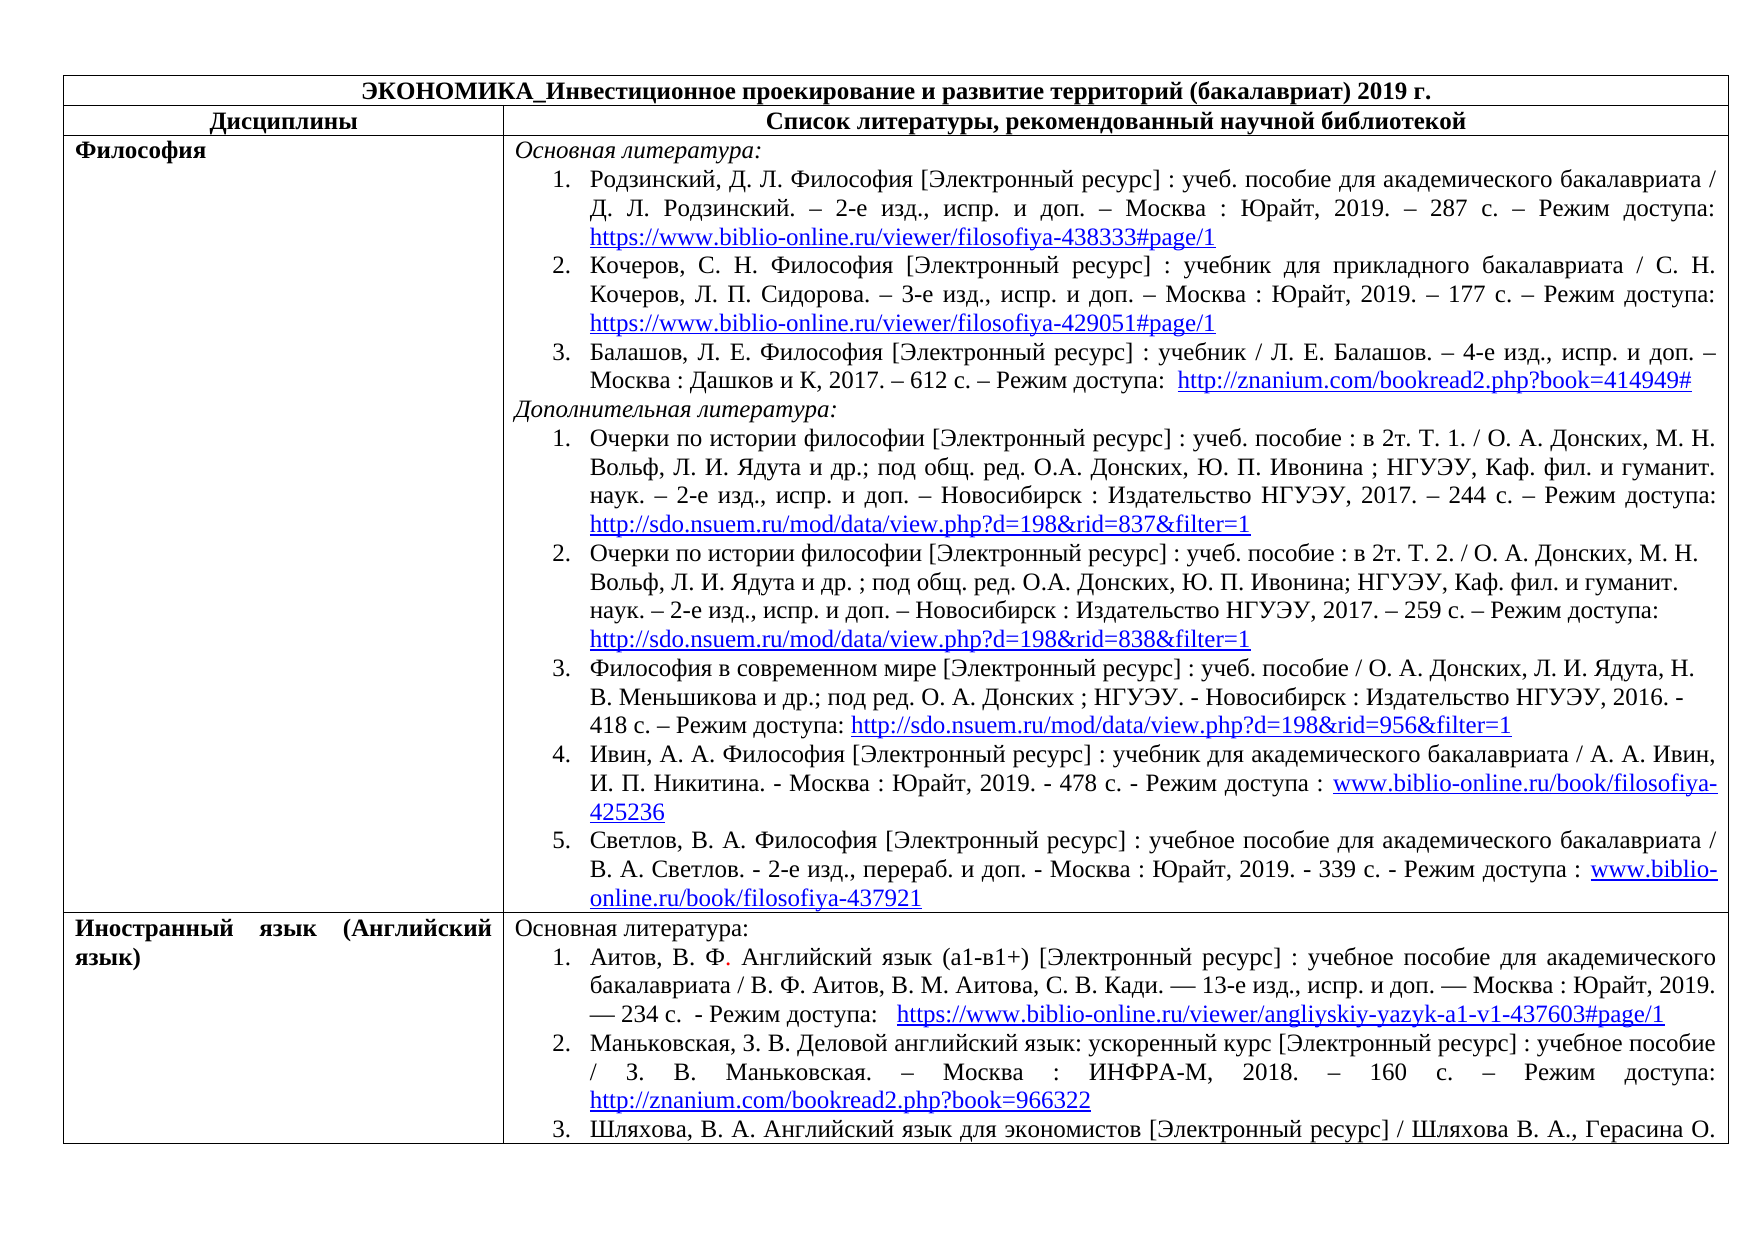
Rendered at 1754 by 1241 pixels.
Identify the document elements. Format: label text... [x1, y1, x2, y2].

table_cell Дисциплины [64, 106, 503, 134]
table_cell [64, 913, 503, 1143]
table_cell Список литературы, рекомендованный научной библиотекой [504, 106, 1728, 134]
table_cell Основная литература: Родзинский, Д. Л. Философия [Электронный ресурс] : учеб. пособие для академического бакалавриата / Д. Л. Родзинский. – 2-е изд., испр. и доп. – Москва : Юрайт, 2019. – 287 с. – Режим доступа: https://www.biblio-online.ru/viewer/filosofiya-438333#page/1 Кочеров, С. Н. Философия [Электронный ресурс] : учебник для прикладного бакалавриата / С. Н. Кочеров, Л. П. Сидорова. – 3-е изд., испр. и доп. – Москва : Юрайт, 2019. – 177 с. – Режим доступа: https://www.biblio-online.ru/viewer/filosofiya-429051#page/1 Балашов, Л. Е. Философия [Электронный ресурс] : учебник / Л. Е. Балашов. – 4-е изд., испр. и доп. – Москва : Дашков и К, 2017. – 612 с. – Режим доступа: http://znanium.com/bookread2.php?book=414949# Дополнительная литература: Очерки по истории философии [Электронный ресурс] : учеб. пособие : в 2т. Т. 1. / О. А. Донских, М. Н. Вольф, Л. И. Ядута и др.; под общ. ред. О.А. Донских, Ю. П. Ивонина ; НГУЭУ, Каф. фил. и гуманит. наук. – 2-е изд., испр. и доп. – Новосибирск : Издательство НГУЭУ, 2017. – 244 с. – Режим доступа: http://sdo.nsuem.ru/mod/data/view.php?d=198&rid=837&filter=1 Очерки по истории философии [Электронный ресурс] : учеб. пособие : в 2т. Т. 2. / О. А. Донских, М. Н. Вольф, Л. И. Ядута и др. ; под общ. ред. О.А. Донских, Ю. П. Ивонина; НГУЭУ, Каф. фил. и гуманит. наук. – 2-е изд., испр. и доп. – Новосибирск : Издательство НГУЭУ, 2017. – 259 с. – Режим доступа: http://sdo.nsuem.ru/mod/data/view.php?d=198&rid=838&filter=1 Философия в современном мире [Электронный ресурс] : учеб. пособие / О. А. Донских, Л. И. Ядута, Н. В. Меньшикова и др.; под ред. О. А. Донских ; НГУЭУ. - Новосибирск : Издательство НГУЭУ, 2016. - 418 с. – Режим доступа: http://sdo.nsuem.ru/mod/data/view.php?d=198&rid=956&filter=1 Ивин, А. А. Философия [Электронный ресурс] : учебник для академического бакалавриата / А. А. Ивин, И. П. Никитина. - Москва : Юрайт, 2019. - 478 с. - Режим доступа : www.biblio-online.ru/book/filosofiya-425236 Светлов, В. А. Философия [Электронный ресурс] : учебное пособие для академического бакалавриата / В. А. Светлов. - 2-е изд., перераб. и доп. - Москва : Юрайт, 2019. - 339 с. - Режим доступа : www.biblio-online.ru/book/filosofiya-437921 [504, 136, 1728, 912]
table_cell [504, 913, 1728, 1143]
table_header ЭКОНОМИКА_Инвестиционное проекирование и развитие территорий (бакалавриат) 2019 г. [64, 76, 1728, 105]
table_cell Философия [64, 136, 503, 912]
